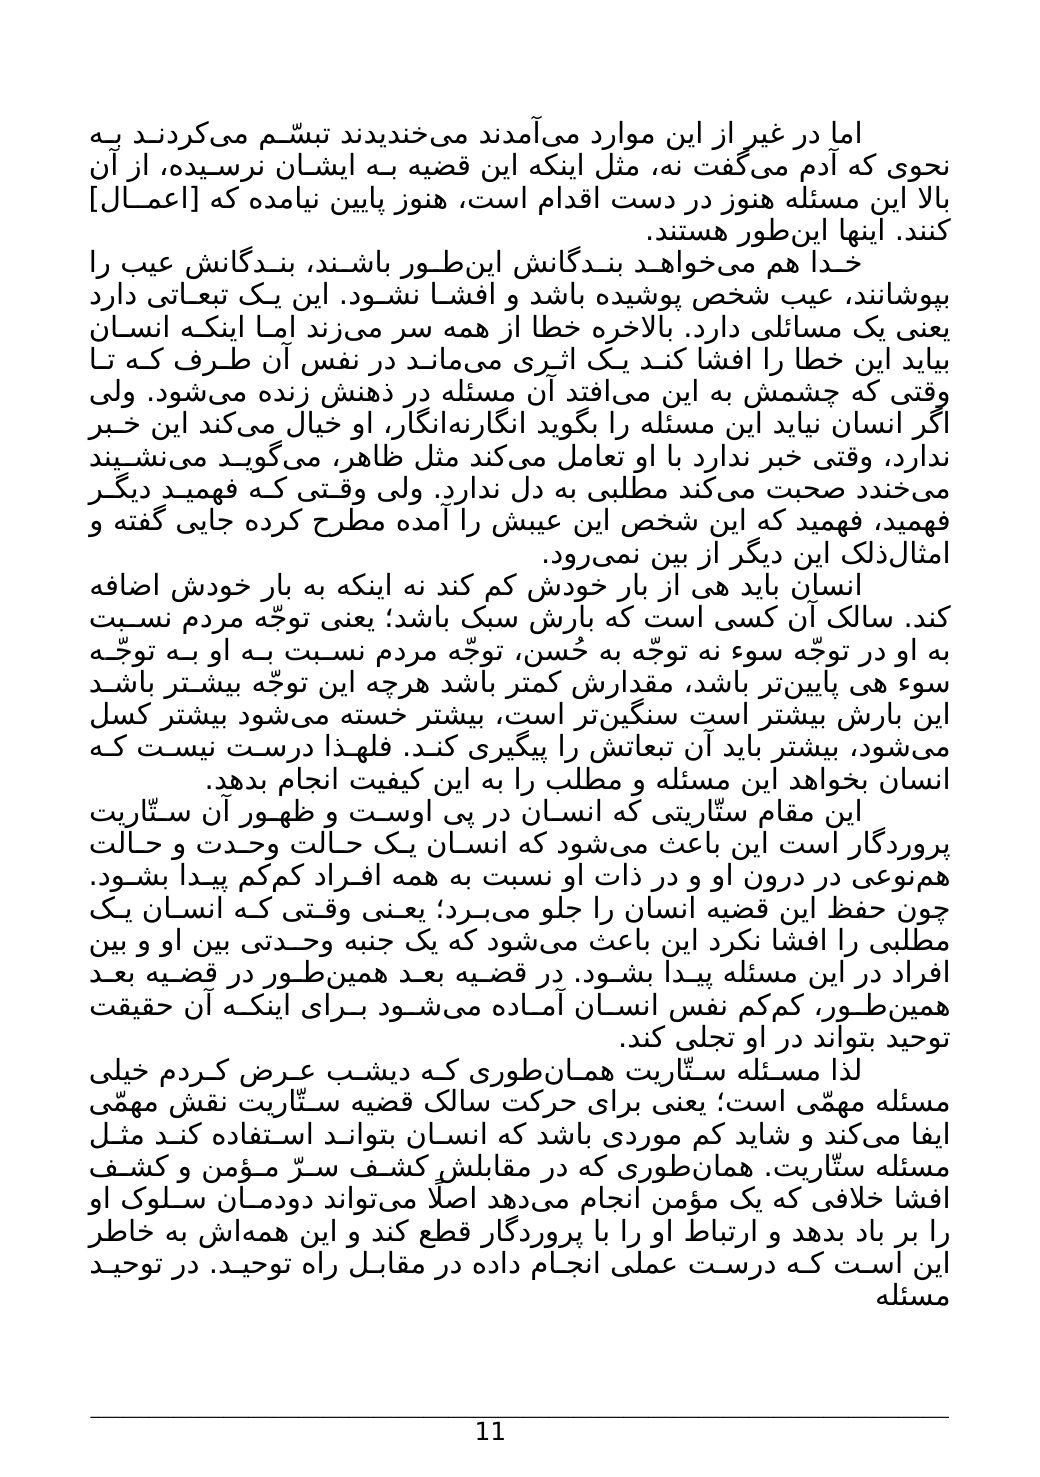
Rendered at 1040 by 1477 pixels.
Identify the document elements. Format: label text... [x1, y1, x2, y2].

text انسان باید هی از بار خودش کم کند نه اینکه به بار خودش اضافه کند. سالک آن کسی است که بارش سبک باشد؛ یعنی توجّه مردم نسبت به او در توجّه سوء نه توجّه به حُسن، توجّه مردم نسبت به او به توجّه سوء هی پایین‌تر باشد، مقدارش کمتر باشد هرچه این توجّه بیشتر باشد این بارش بیشتر است سنگین‌تر است، بیشتر خسته می‌شود بیشتر کسل می‌شود، بیشتر باید آن تبعاتش را پیگیری کند. فلهذا درست نیست که انسان بخواهد این مسئله و مطلب را به این کیفیت انجام بدهد. [89, 570, 951, 796]
text اما در غیر از این موارد می‌آمدند می‌خندیدند تبسّم می‌کردند به نحوی که آدم می‌گفت نه، مثل اینکه این قضیه به ایشان نرسیده، از آن بالا این مسئله هنوز در دست اقدام است، هنوز پایین نیامده که [اعمال‌] کنند. اینها این‌طور هستند. [89, 118, 951, 247]
text این مقام ستّاریتی که انسان در پی اوست و ظهور آن ستّاریت پروردگار است این باعث می‌شود که انسان یک حالت وحدت و حالت هم‌نوعی در درون او و در ذات او نسبت به همه افراد کم‌کم پیدا بشود. چون حفظ این قضیه انسان را جلو می‌برد؛ یعنی وقتی که انسان یک مطلبی را افشا نکرد این باعث می‌شود که یک جنبه وحدتی بین او و بین افراد در این مسئله پیدا بشود. در قضیه بعد همین‌طور در قضیه بعد همین‌طور، کم‌کم نفس انسان آماده می‌شود برای اینکه آن حقیقت توحید بتواند در او تجلی کند. [89, 796, 951, 1054]
text خدا هم می‌خواهد بندگانش این‌طور باشند، بندگانش عیب را بپوشانند، عیب شخص پوشیده باشد و افشا نشود. این یک تبعاتی دارد یعنی یک مسائلی دارد. بالاخره خطا از همه سر می‌زند اما اینکه انسان بیاید این خطا را افشا کند یک اثری می‌ماند در نفس آن طرف که تا وقتی که چشمش به این می‌افتد آن مسئله در ذهنش زنده می‌شود. ولی اگر انسان نیاید این مسئله را بگوید انگارنه‌انگار، او خیال می‌کند این خبر ندارد، وقتی خبر ندارد با او تعامل می‌کند مثل ظاهر، می‌گوید می‌نشیند می‌خندد صحبت می‌کند مطلبی به دل ندارد. ولی وقتی که فهمید دیگر فهمید، فهمید که این شخص این عیبش را آمده مطرح کرده جایی گفته و امثال‌ذلک این دیگر از بین نمی‌رود. [89, 247, 951, 570]
text لذا مسئله ستّاریت همان‌طوری که دیشب عرض کردم خیلی مسئله مهمّی است؛ یعنی برای حرکت سالک قضیه ستّاریت نقش مهمّی ایفا می‌کند و شاید کم موردی باشد که انسان بتواند استفاده کند مثل مسئله ستّاریت. همان‌طوری که در مقابلش کشف سرّ مؤمن و کشف افشا خلافی که یک مؤمن انجام می‌دهد اصلًا می‌تواند دودمان سلوک او را بر باد بدهد و ارتباط او را با پروردگار قطع کند و این همه‌اش به خاطر این است که درست عملی انجام داده در مقابل راه توحید. در توحید مسئله‌ [89, 1054, 951, 1312]
